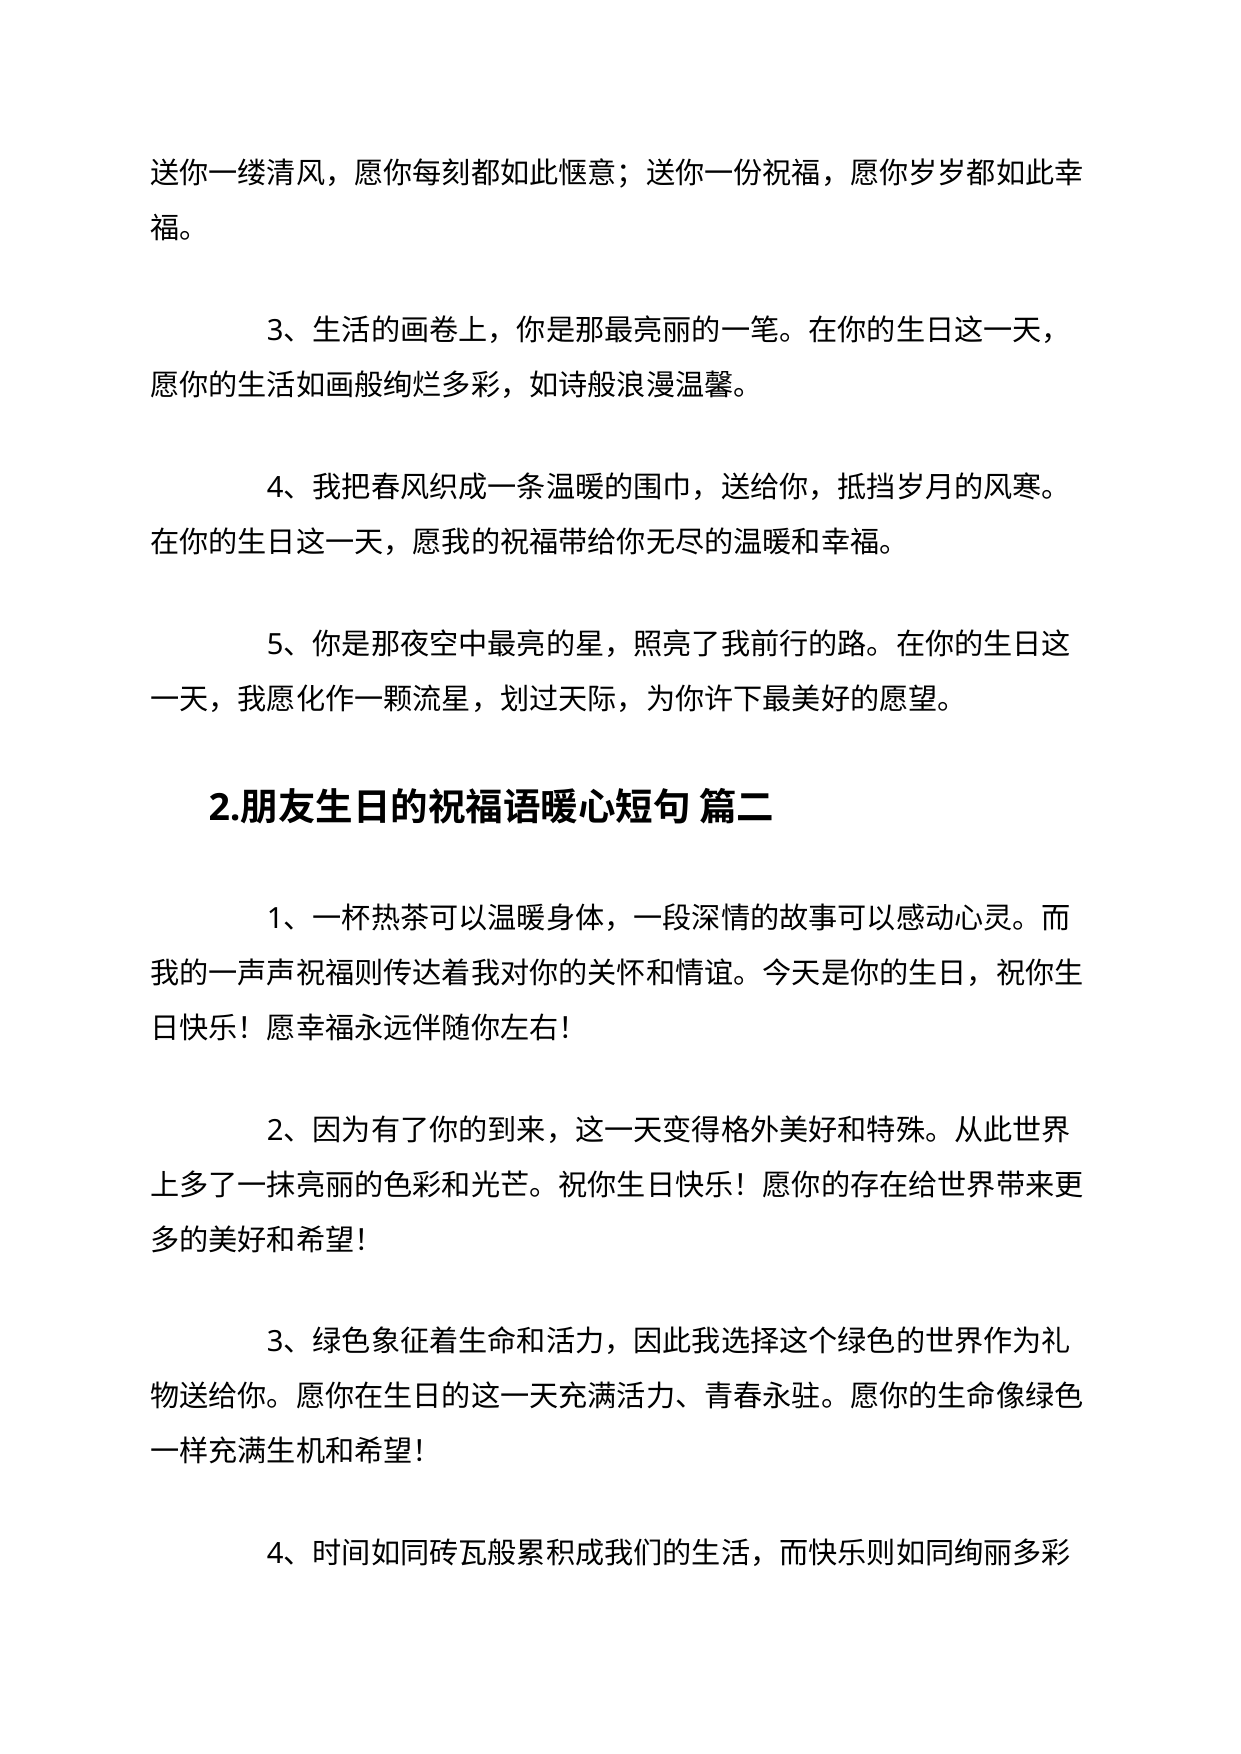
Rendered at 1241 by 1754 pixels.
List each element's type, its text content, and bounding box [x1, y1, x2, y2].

text 3、绿色象征着生命和活力，因此我选择这个绿色的世界作为礼物送给你。愿你在生日的这一天充满活力、青春永驻。愿你的生命像绿色一样充满生机和希望！ [150, 1318, 1090, 1470]
text 4、我把春风织成一条温暖的围巾，送给你，抵挡岁月的风寒。在你的生日这一天，愿我的祝福带给你无尽的温暖和幸福。 [150, 463, 1090, 561]
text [150, 1529, 1090, 1572]
text 3、生活的画卷上，你是那最亮丽的一笔。在你的生日这一天，愿你的生活如画般绚烂多彩，如诗般浪漫温馨。 [150, 307, 1090, 404]
text 1、一杯热茶可以温暖身体，一段深情的故事可以感动心灵。而我的一声声祝福则传达着我对你的关怀和情谊。今天是你的生日，祝你生日快乐！愿幸福永远伴随你左右！ [150, 894, 1090, 1047]
text 2、因为有了你的到来，这一天变得格外美好和特殊。从此世界上多了一抹亮丽的色彩和光芒。祝你生日快乐！愿你的存在给世界带来更多的美好和希望！ [150, 1106, 1090, 1258]
text 5、你是那夜空中最亮的星，照亮了我前行的路。在你的生日这一天，我愿化作一颗流星，划过天际，为你许下最美好的愿望。 [150, 620, 1090, 717]
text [150, 150, 1090, 247]
text 2.朋友生日的祝福语暖心短句 篇二 [150, 777, 1090, 831]
